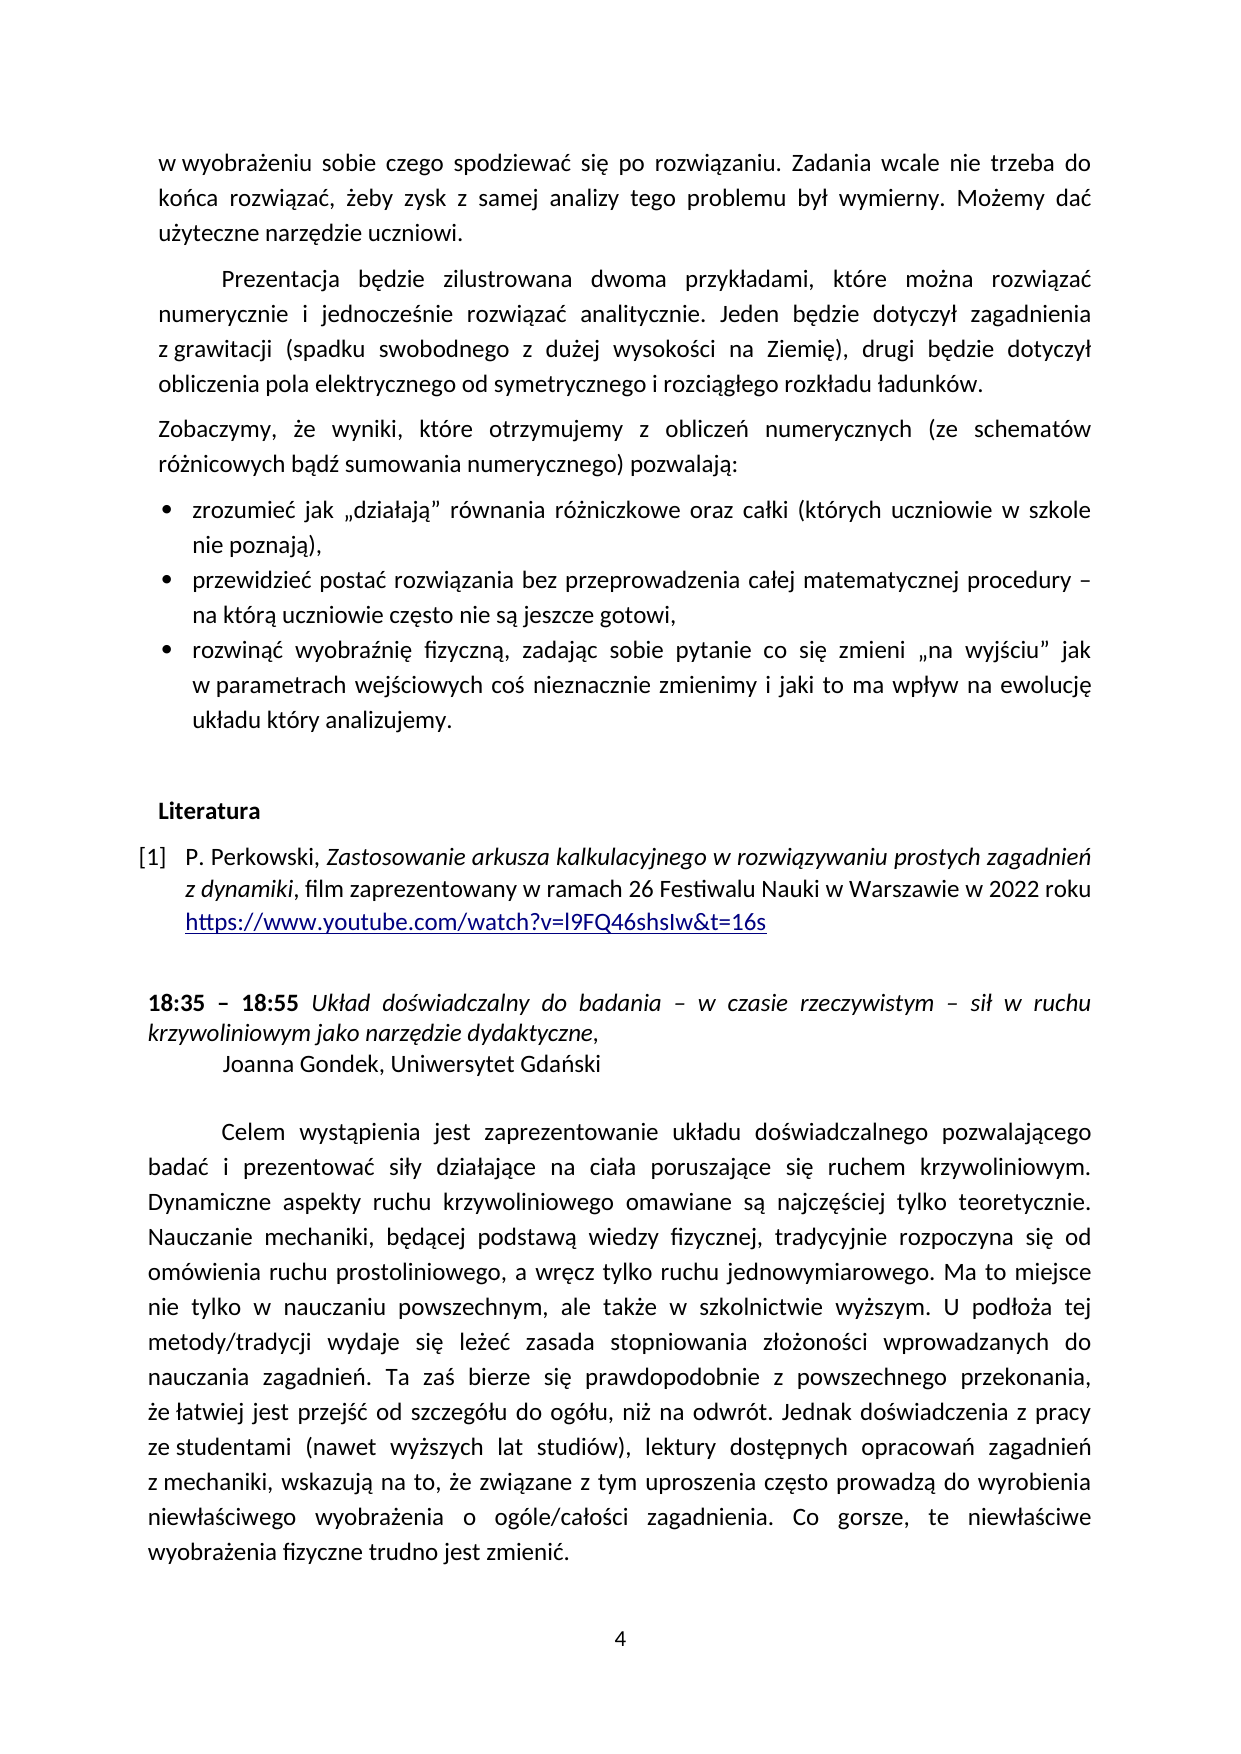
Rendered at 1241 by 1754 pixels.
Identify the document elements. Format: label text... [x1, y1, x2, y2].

text Literatura [158, 795, 1093, 826]
text Zobaczymy, że wyniki, które otrzymujemy z obliczeń numerycznych (ze schematów różnicowych bądź sumowania numerycznego) pozwalają: [158, 414, 1093, 479]
text Prezentacja będzie zilustrowana dwoma przykładami, które można rozwiązać numerycznie i jednocześnie rozwiązać analitycznie. Jeden będzie dotyczył zagadnienia z grawitacji (spadku swobodnego z dużej wysokości na Ziemię), drugi będzie dotyczył obliczenia pola elektrycznego od symetrycznego i rozciągłego rozkładu ładunków. [158, 263, 1093, 399]
text [1] P. Perkowski, Zastosowanie arkusza kalkulacyjnego w rozwiązywaniu prostych zagadnień z dynamiki, film zaprezentowany w ramach 26 Festiwalu Nauki w Warszawie w 2022 roku https://www.youtube.com/watch?v=l9FQ46shsIw&t=16s [138, 841, 1093, 937]
text Celem wystąpienia jest zaprezentowanie układu doświadczalnego pozwalającego badać i prezentować siły działające na ciała poruszające się ruchem krzywoliniowym. Dynamiczne aspekty ruchu krzywoliniowego omawiane są najczęściej tylko teoretycznie. Nauczanie mechaniki, będącej podstawą wiedzy fizycznej, tradycyjnie rozpoczyna się od omówienia ruchu prostoliniowego, a wręcz tylko ruchu jednowymiarowego. Ma to miejsce nie tylko w nauczaniu powszechnym, ale także w szkolnictwie wyższym. U podłoża tej metody/tradycji wydaje się leżeć zasada stopniowania złożoności wprowadzanych do nauczania zagadnień. Ta zaś bierze się prawdopodobnie z powszechnego przekonania, że łatwiej jest przejść od szczegółu do ogółu, niż na odwrót. Jednak doświadczenia z pracy ze studentami (nawet wyższych lat studiów), lektury dostępnych opracowań zagadnień z mechaniki, wskazują na to, że związane z tym uproszenia często prowadzą do wyrobienia niewłaściwego wyobrażenia o ogóle/całości zagadnienia. Co gorsze, te niewłaściwe wyobrażenia fizyczne trudno jest zmienić. [148, 1116, 1093, 1566]
text 18:35 – 18:55 Układ doświadczalny do badania – w czasie rzeczywistym – sił w ruchu krzywoliniowym jako narzędzie dydaktyczne, [148, 987, 1093, 1048]
list przewidzieć postać rozwiązania bez przeprowadzenia całej matematycznej procedury – na którą uczniowie często nie są jeszcze gotowi, [162, 564, 1093, 630]
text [158, 148, 1093, 248]
list Joanna Gondek, Uniwersytet Gdański [223, 1048, 1093, 1078]
list rozwinąć wyobraźnię fizyczną, zadając sobie pytanie co się zmieni „na wyjściu” jak w parametrach wejściowych coś nieznacznie zmienimy i jaki to ma wpływ na ewolucję układu który analizujemy. [162, 634, 1093, 735]
list zrozumieć jak „działają” równania różniczkowe oraz całki (których uczniowie w szkole nie poznają), [162, 494, 1093, 560]
